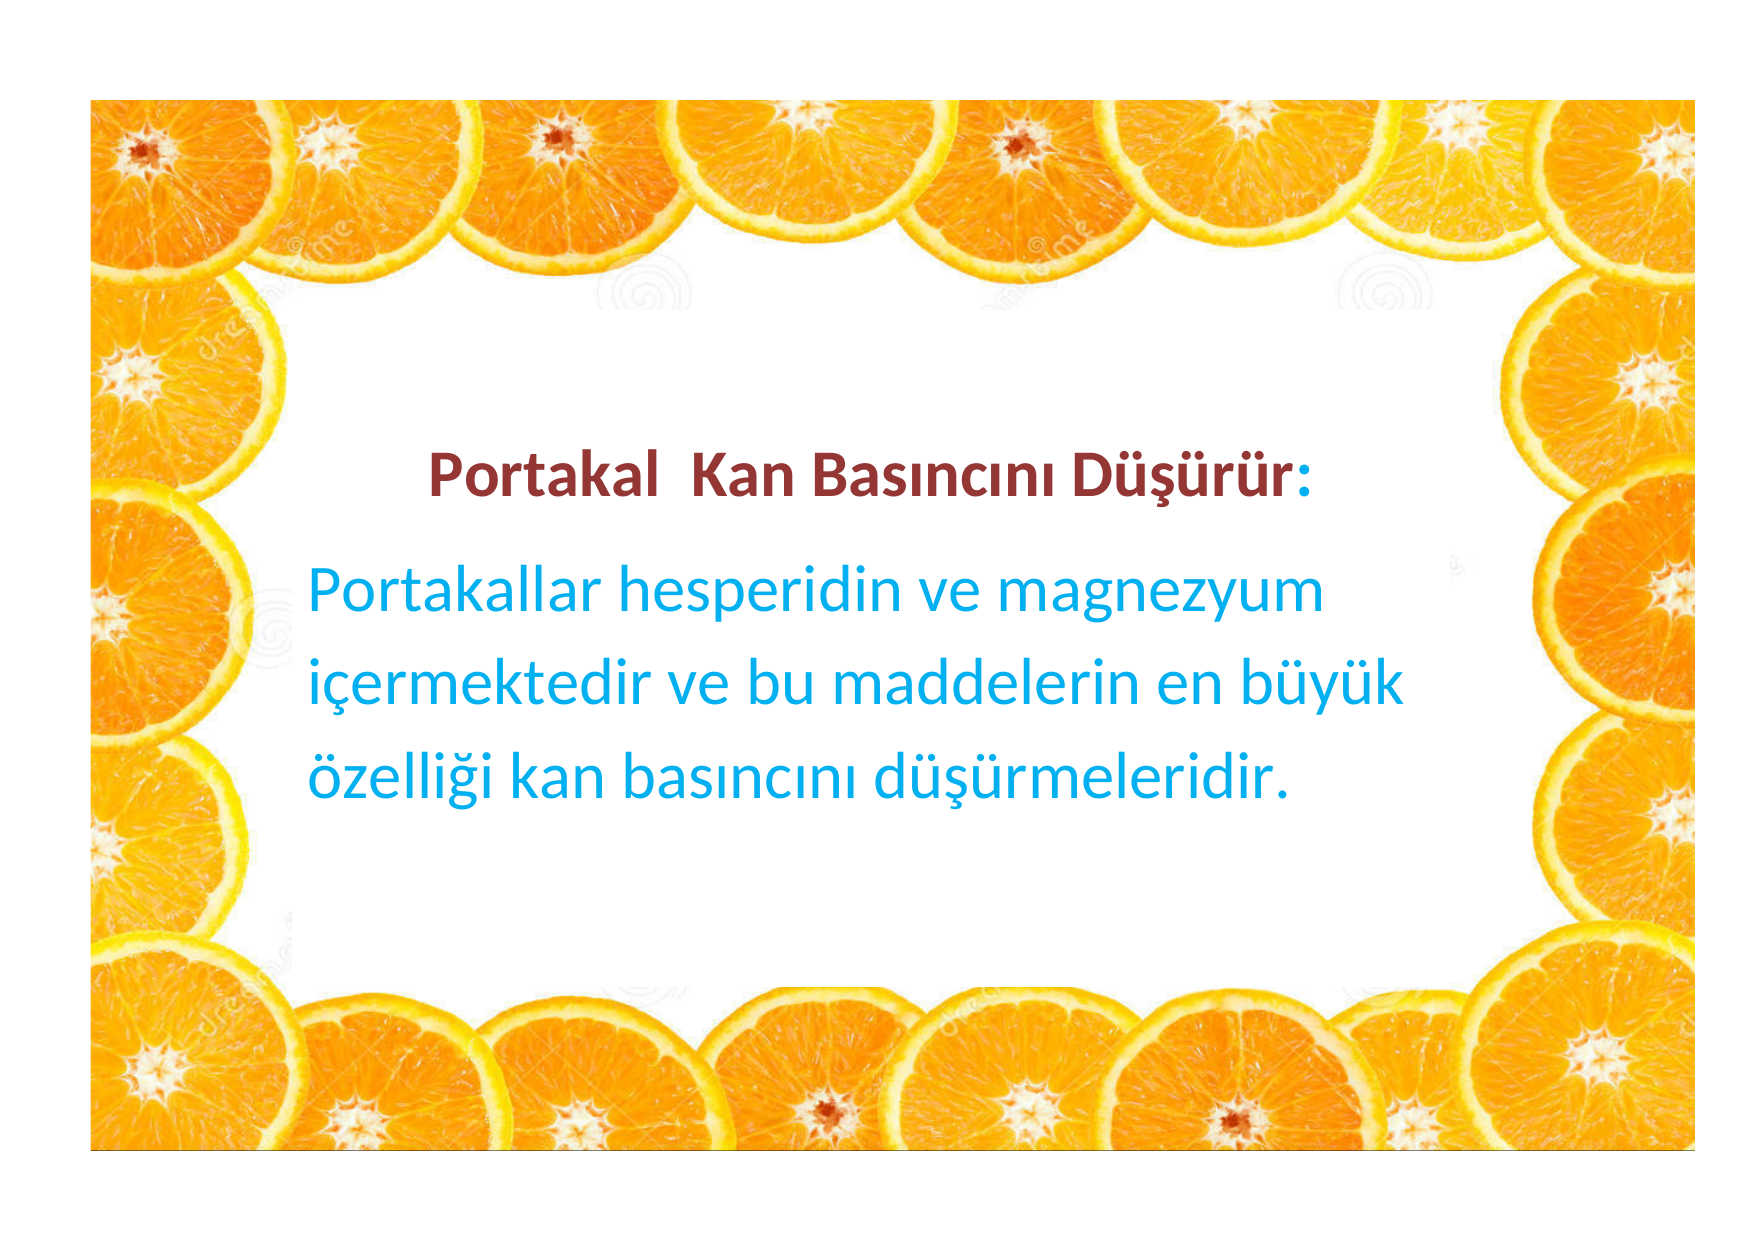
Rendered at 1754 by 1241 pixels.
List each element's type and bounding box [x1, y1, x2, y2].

picture [90, 100, 1695, 1151]
